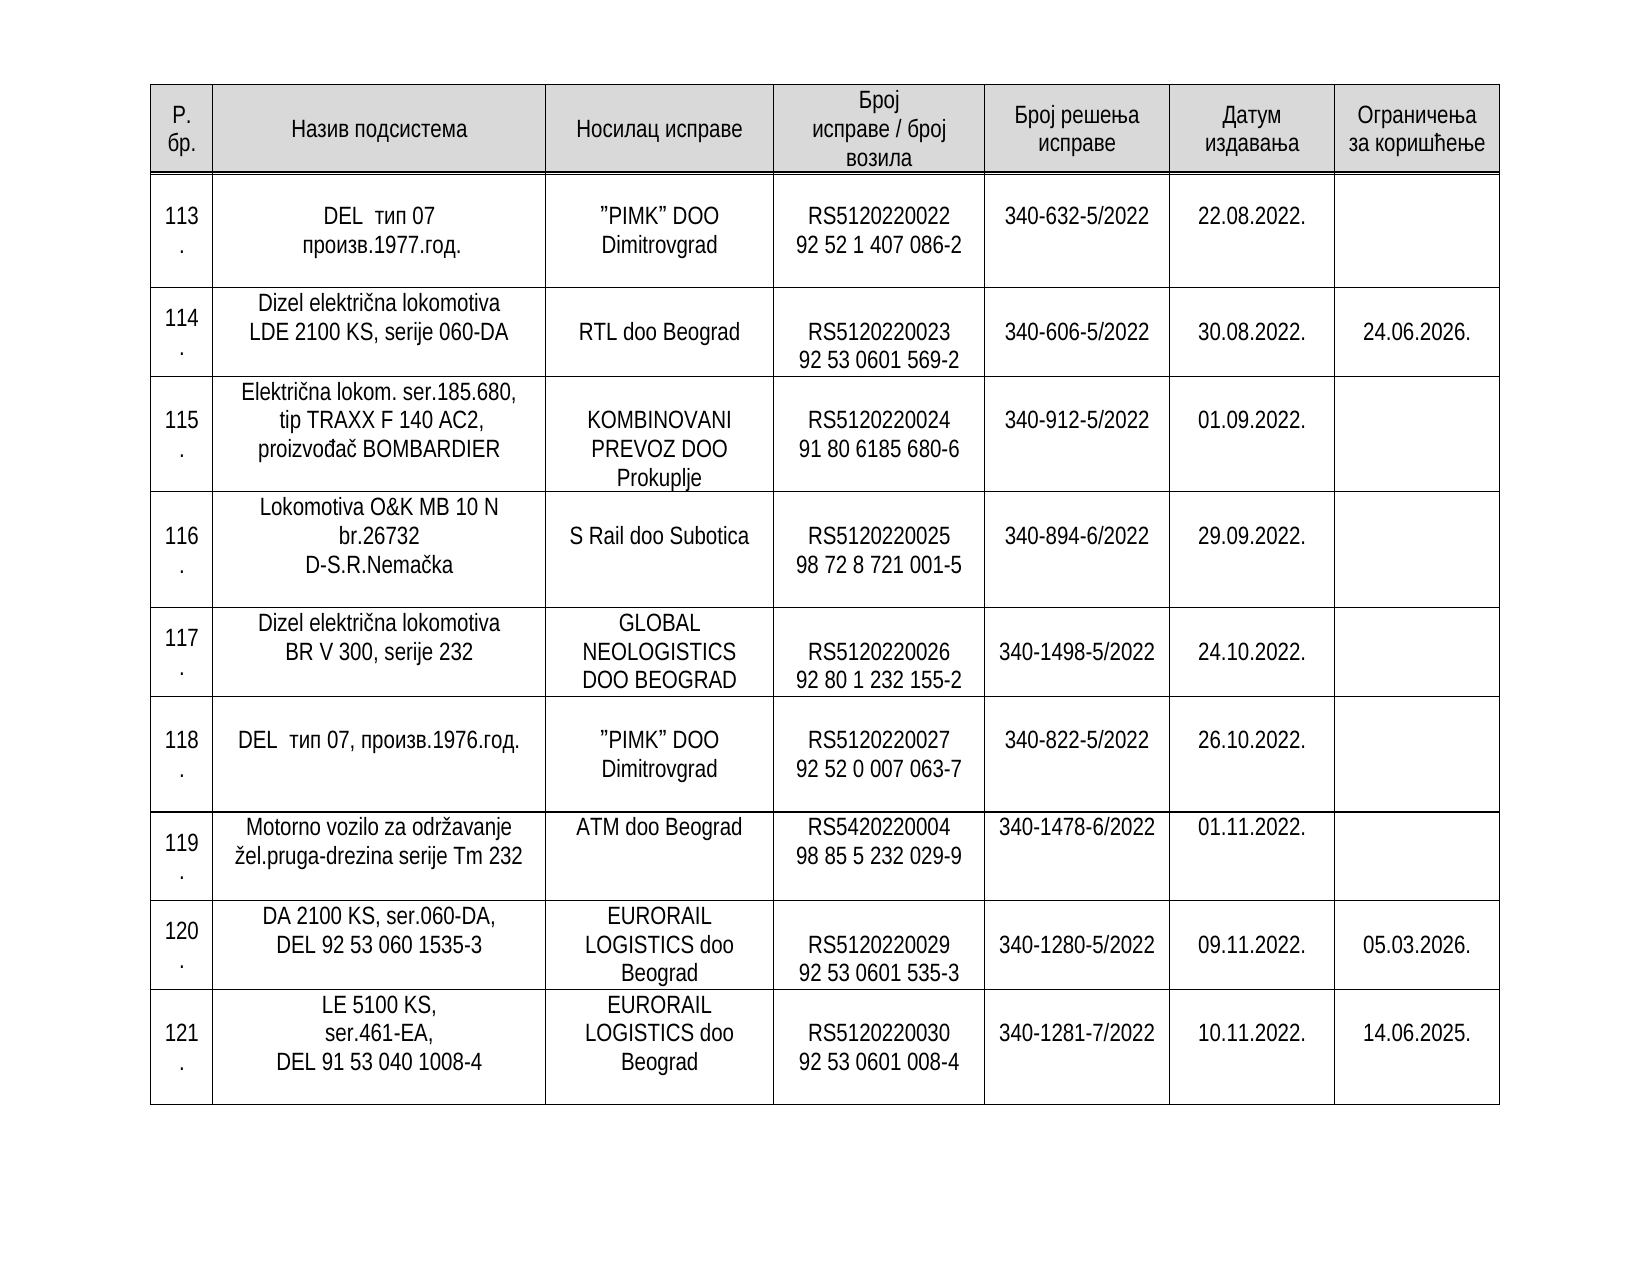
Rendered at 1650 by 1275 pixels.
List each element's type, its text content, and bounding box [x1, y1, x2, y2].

table_cell ˮPIMKˮ DOO Dimitrovgrad [546, 175, 773, 287]
table_cell 113. [151, 175, 212, 287]
table_cell 01.09.2022. [1170, 377, 1334, 491]
table_cell 120. [151, 901, 212, 989]
table_cell 340-1280-5/2022 [985, 901, 1169, 989]
table_header Датум издавања [1170, 85, 1334, 171]
table_cell Dizel električna lokomotiva LDE 2100 KS, serije 060-DA [213, 288, 545, 376]
table_cell Električna lokom. ser.185.680, tip TRAXX F 140 AC2, proizvođač BOMBARDIER [213, 377, 545, 491]
table_cell 340-606-5/2022 [985, 288, 1169, 376]
table_header Носилац исправе [546, 85, 773, 171]
table_cell 118. [151, 697, 212, 811]
table_cell 340-912-5/2022 [985, 377, 1169, 491]
table_cell DEL тип 07, произв.1976.год. [213, 697, 545, 811]
table_cell 09.11.2022. [1170, 901, 1334, 989]
table_cell 340-1498-5/2022 [985, 608, 1169, 696]
table_cell ATM doo Beograd [546, 813, 773, 900]
table_header Назив подсистема [213, 85, 545, 171]
table_cell DA 2100 KS, ser.060-DA, DEL 92 53 060 1535-3 [213, 901, 545, 989]
table_cell RS5120220029 92 53 0601 535-3 [774, 901, 984, 989]
table_cell KOMBINOVANI PREVOZ DOO Prokuplje [546, 377, 773, 491]
table_cell RS5120220026 92 80 1 232 155-2 [774, 608, 984, 696]
table_cell 119. [151, 813, 212, 900]
table_cell 115. [151, 377, 212, 491]
table_cell 30.08.2022. [1170, 288, 1334, 376]
table_cell 117. [151, 608, 212, 696]
table_cell [1335, 813, 1499, 900]
table_cell [1335, 377, 1499, 491]
table_cell [1335, 492, 1499, 607]
table_cell Lokomotiva O&K MB 10 N br.26732 D-S.R.Nemačka [213, 492, 545, 607]
table_cell 114. [151, 288, 212, 376]
table_cell Dizel električna lokomotiva BR V 300, serije 232 [213, 608, 545, 696]
table_cell DEL тип 07 произв.1977.год. [213, 175, 545, 287]
table_header Број исправе / број возила [774, 85, 984, 171]
table_cell [1335, 175, 1499, 287]
table_cell 340-822-5/2022 [985, 697, 1169, 811]
table_cell [1335, 608, 1499, 696]
table_cell 14.06.2025. [1335, 990, 1499, 1104]
table_cell 24.10.2022. [1170, 608, 1334, 696]
table_cell RS5120220030 92 53 0601 008-4 [774, 990, 984, 1104]
table_cell RS5120220025 98 72 8 721 001-5 [774, 492, 984, 607]
table_header Р. бр. [151, 85, 212, 171]
table_cell 22.08.2022. [1170, 175, 1334, 287]
table_cell 340-894-6/2022 [985, 492, 1169, 607]
table_cell GLOBAL NEOLOGISTICS DOO BEOGRAD [546, 608, 773, 696]
table_cell 116. [151, 492, 212, 607]
table_cell S Rail doo Subotica [546, 492, 773, 607]
table_cell 24.06.2026. [1335, 288, 1499, 376]
table_cell RS5120220023 92 53 0601 569-2 [774, 288, 984, 376]
table_cell EURORAIL LOGISTICS doo Beograd [546, 990, 773, 1104]
table_cell 340-632-5/2022 [985, 175, 1169, 287]
table_cell RTL doo Beograd [546, 288, 773, 376]
table_cell Motorno vozilo za održavanje žel.pruga-drezina serije Tm 232 [213, 813, 545, 900]
table_cell 340-1478-6/2022 [985, 813, 1169, 900]
table_cell 05.03.2026. [1335, 901, 1499, 989]
table_cell RS5120220027 92 52 0 007 063-7 [774, 697, 984, 811]
table_header Број решења исправе [985, 85, 1169, 171]
table_cell 29.09.2022. [1170, 492, 1334, 607]
table_cell 340-1281-7/2022 [985, 990, 1169, 1104]
table_cell RS5420220004 98 85 5 232 029-9 [774, 813, 984, 900]
table_cell LE 5100 KS, ser.461-EA, DEL 91 53 040 1008-4 [213, 990, 545, 1104]
table_cell 01.11.2022. [1170, 813, 1334, 900]
table_cell 10.11.2022. [1170, 990, 1334, 1104]
table_cell ˮPIMKˮ DOO Dimitrovgrad [546, 697, 773, 811]
table_cell EURORAIL LOGISTICS doo Beograd [546, 901, 773, 989]
table_cell RS5120220022 92 52 1 407 086-2 [774, 175, 984, 287]
table_cell [1335, 697, 1499, 811]
table_cell RS5120220024 91 80 6185 680-6 [774, 377, 984, 491]
table_cell 121. [151, 990, 212, 1104]
table_header Ограничења за коришћење [1335, 85, 1499, 171]
table_cell 26.10.2022. [1170, 697, 1334, 811]
